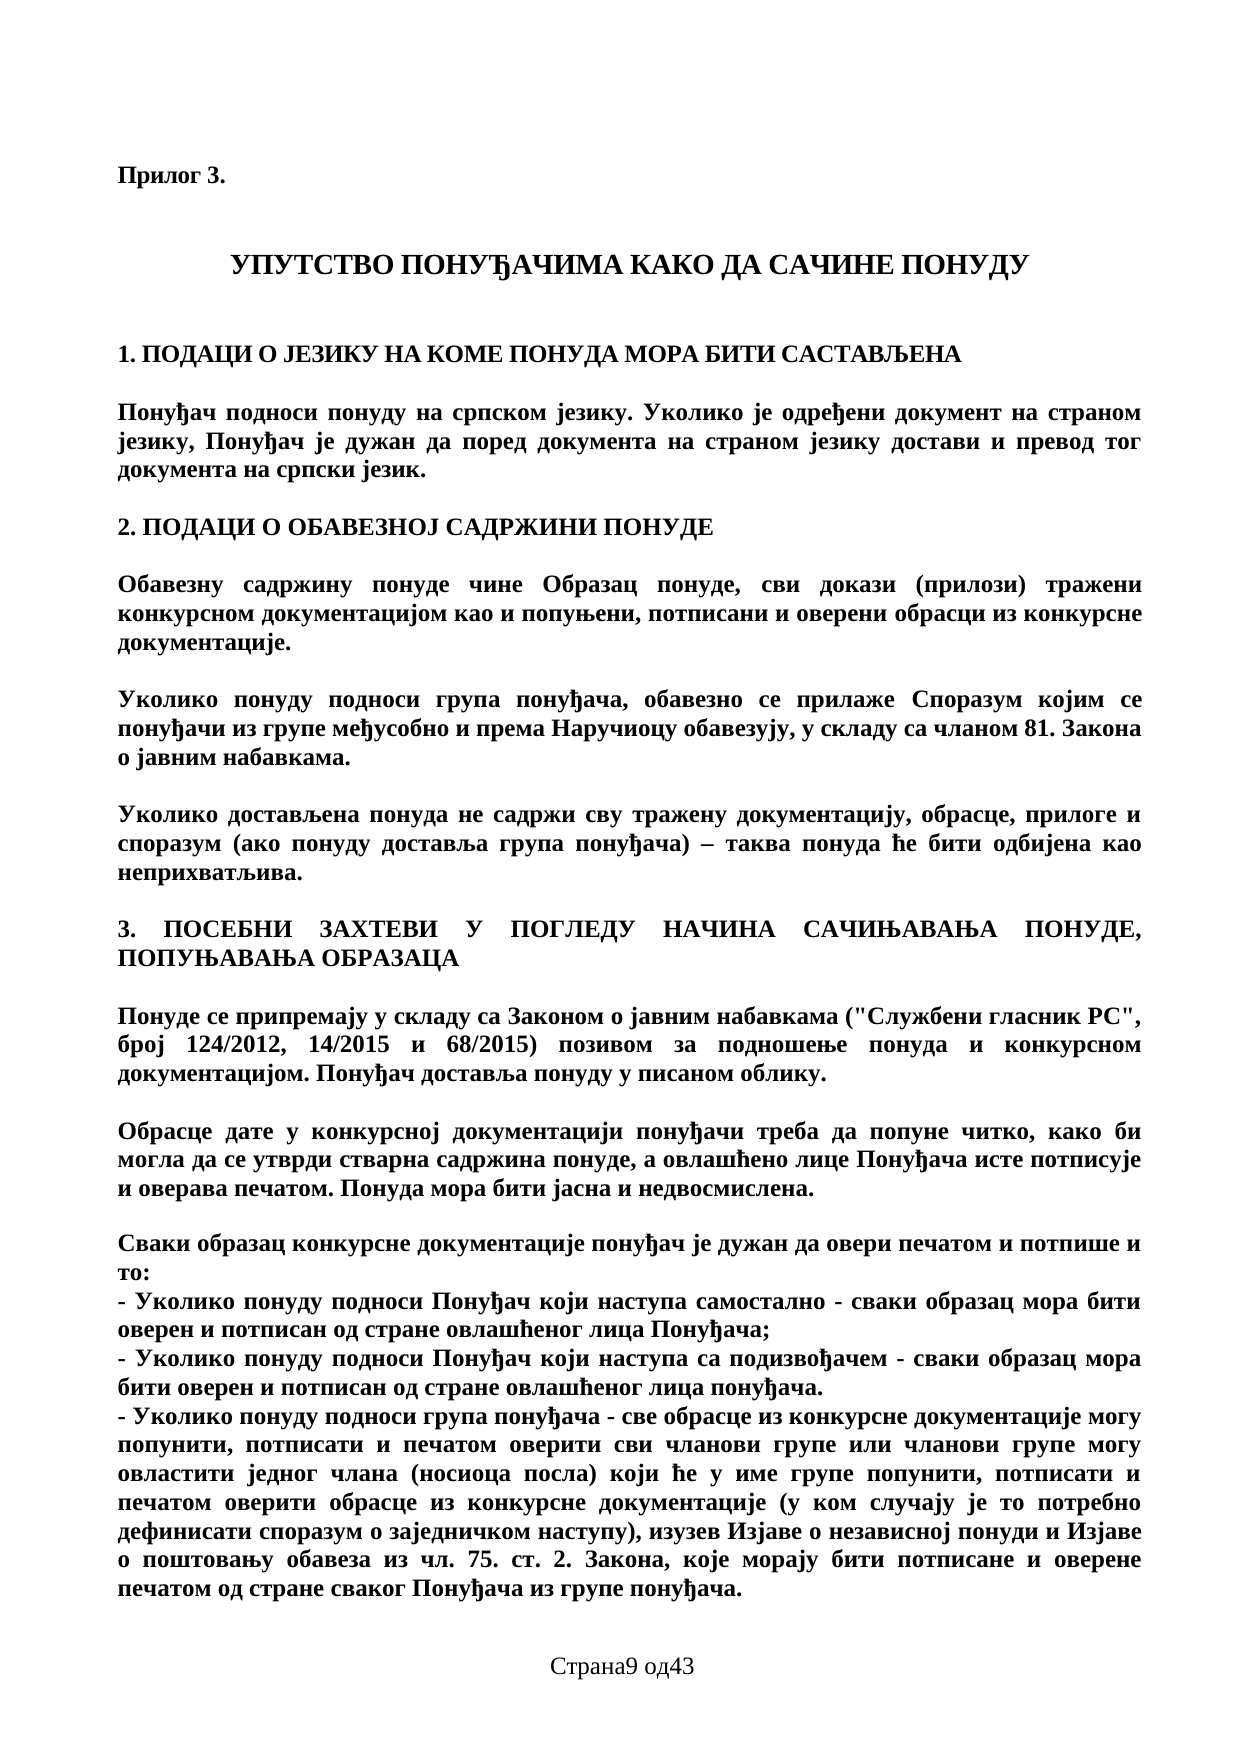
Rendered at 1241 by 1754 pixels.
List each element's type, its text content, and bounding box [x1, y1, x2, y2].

text - Уколико понуду подноси Понуђач који наступа са подизвођачем - сваки образац мора бити оверен и потписан од стране овлашћеног лица понуђача. [117, 1343, 1142, 1401]
text Прилог 3. [117, 160, 1142, 189]
text 3. ПОСЕБНИ ЗАХТЕВИ У ПОГЛЕДУ НАЧИНА САЧИЊАВАЊА ПОНУДЕ, ПОПУЊАВАЊА ОБРАЗАЦА [117, 914, 1142, 972]
text УПУТСТВО ПОНУЂАЧИМА КАКО ДА САЧИНЕ ПОНУДУ [117, 247, 1142, 281]
text Уколико достављена понуда не садржи сву тражену документацију, обрасце, прилоге и споразум (ако понуду доставља група понуђача) – таква понуда ће бити одбијена као неприхватљива. [117, 799, 1142, 886]
text 2. ПОДАЦИ О ОБАВЕЗНОЈ САДРЖИНИ ПОНУДЕ [117, 512, 1142, 541]
text Уколико понуду подноси група понуђача, обавезно се прилаже Споразум којим се понуђачи из групе међусобно и према Наручиоцу обавезују, у складу са чланом 81. Закона о јавним набавкама. [117, 684, 1142, 771]
list Понуђач подноси понуду на српском језику. Уколико је одређени документ на страном језику, Понуђач је дужан да поред документа на страном језику достави и превод тог документа на српски језик. [117, 397, 1142, 483]
text 1. ПОДАЦИ О ЈЕЗИКУ НА КОМЕ ПОНУДА МОРА БИТИ САСТАВЉЕНА [117, 339, 1142, 368]
list Сваки образац конкурсне документације понуђач је дужан да овери печатом и потпише и то: [117, 1228, 1142, 1286]
text Обавезну садржину понуде чине Образац понуде, сви докази (прилози) тражени конкурсном документацијом као и попуњени, потписани и оверени обрасци из конкурсне документације. [117, 569, 1142, 656]
text - Уколико понуду подноси група понуђача - све обрасце из конкурсне документације могу попунити, потписати и печатом оверити сви чланови групе или чланови групе могу овластити једног члана (носиоца посла) који ће у име групе попунити, потписати и печатом оверити обрасце из конкурсне документације (у ком случају је то потребно дефинисати споразум о заједничком наступу), изузев Изјаве о независној понуди и Изјаве о поштовању обавеза из чл. 75. ст. 2. Закона, које морају бити потписане и оверене печатом од стране сваког Понуђача из групе понуђача. [117, 1401, 1142, 1602]
text Обрасце дате у конкурсној документацији понуђачи треба да попуне читко, како би могла да се утврди стварна садржина понуде, а овлашћено лице Понуђача исте потписује и оверава печатом. Понуда мора бити јасна и недвосмислена. [117, 1116, 1142, 1202]
text Понуде се припремају у складу са Законом о јавним набавкама ("Службени гласник РС", број 124/2012, 14/2015 и 68/2015) позивом за подношење понуда и конкурсном документацијом. Понуђач доставља понуду у писаном облику. [117, 1001, 1142, 1087]
text - Уколико понуду подноси Понуђач који наступа самостално - сваки образац мора бити оверен и потписан од стране овлашћеног лица Понуђача; [117, 1286, 1142, 1343]
